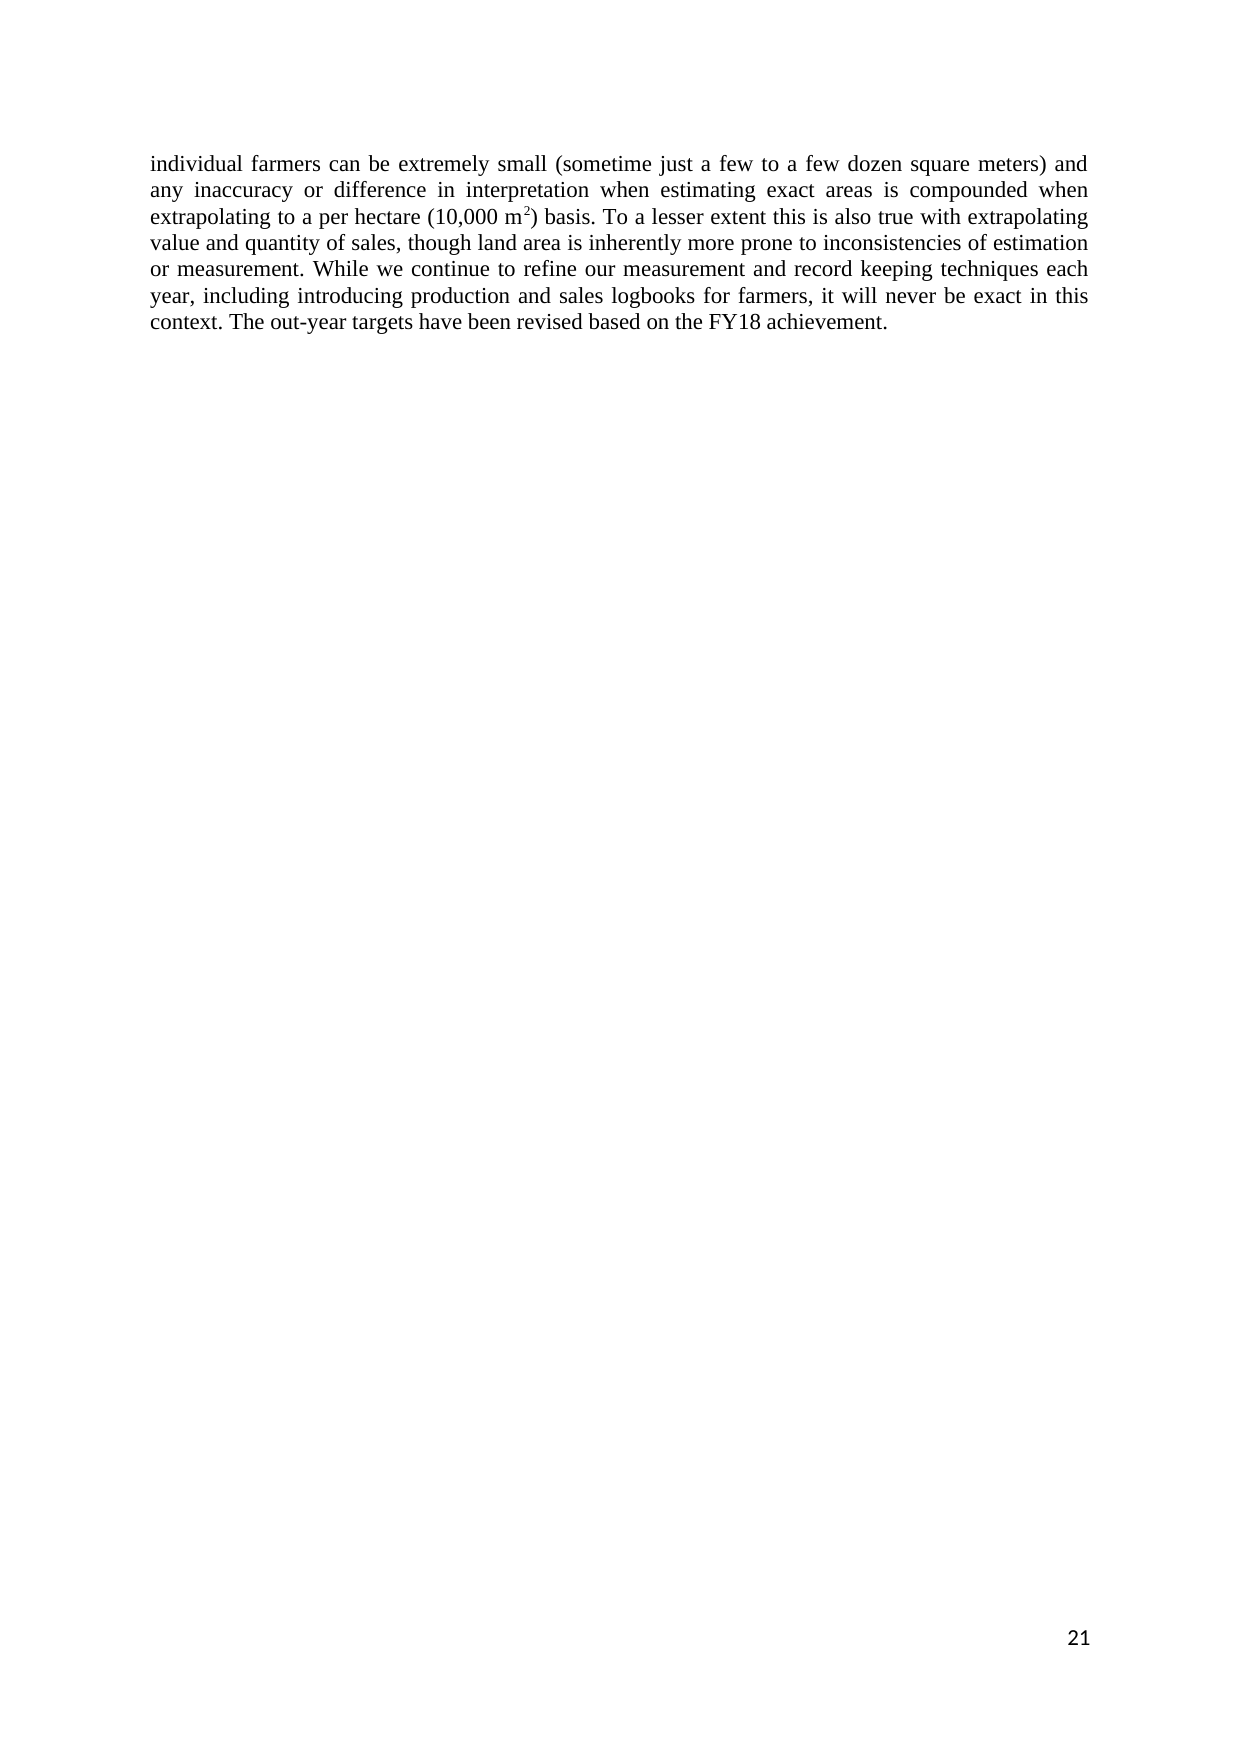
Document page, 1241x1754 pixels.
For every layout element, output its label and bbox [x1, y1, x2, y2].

text [150, 150, 1090, 334]
